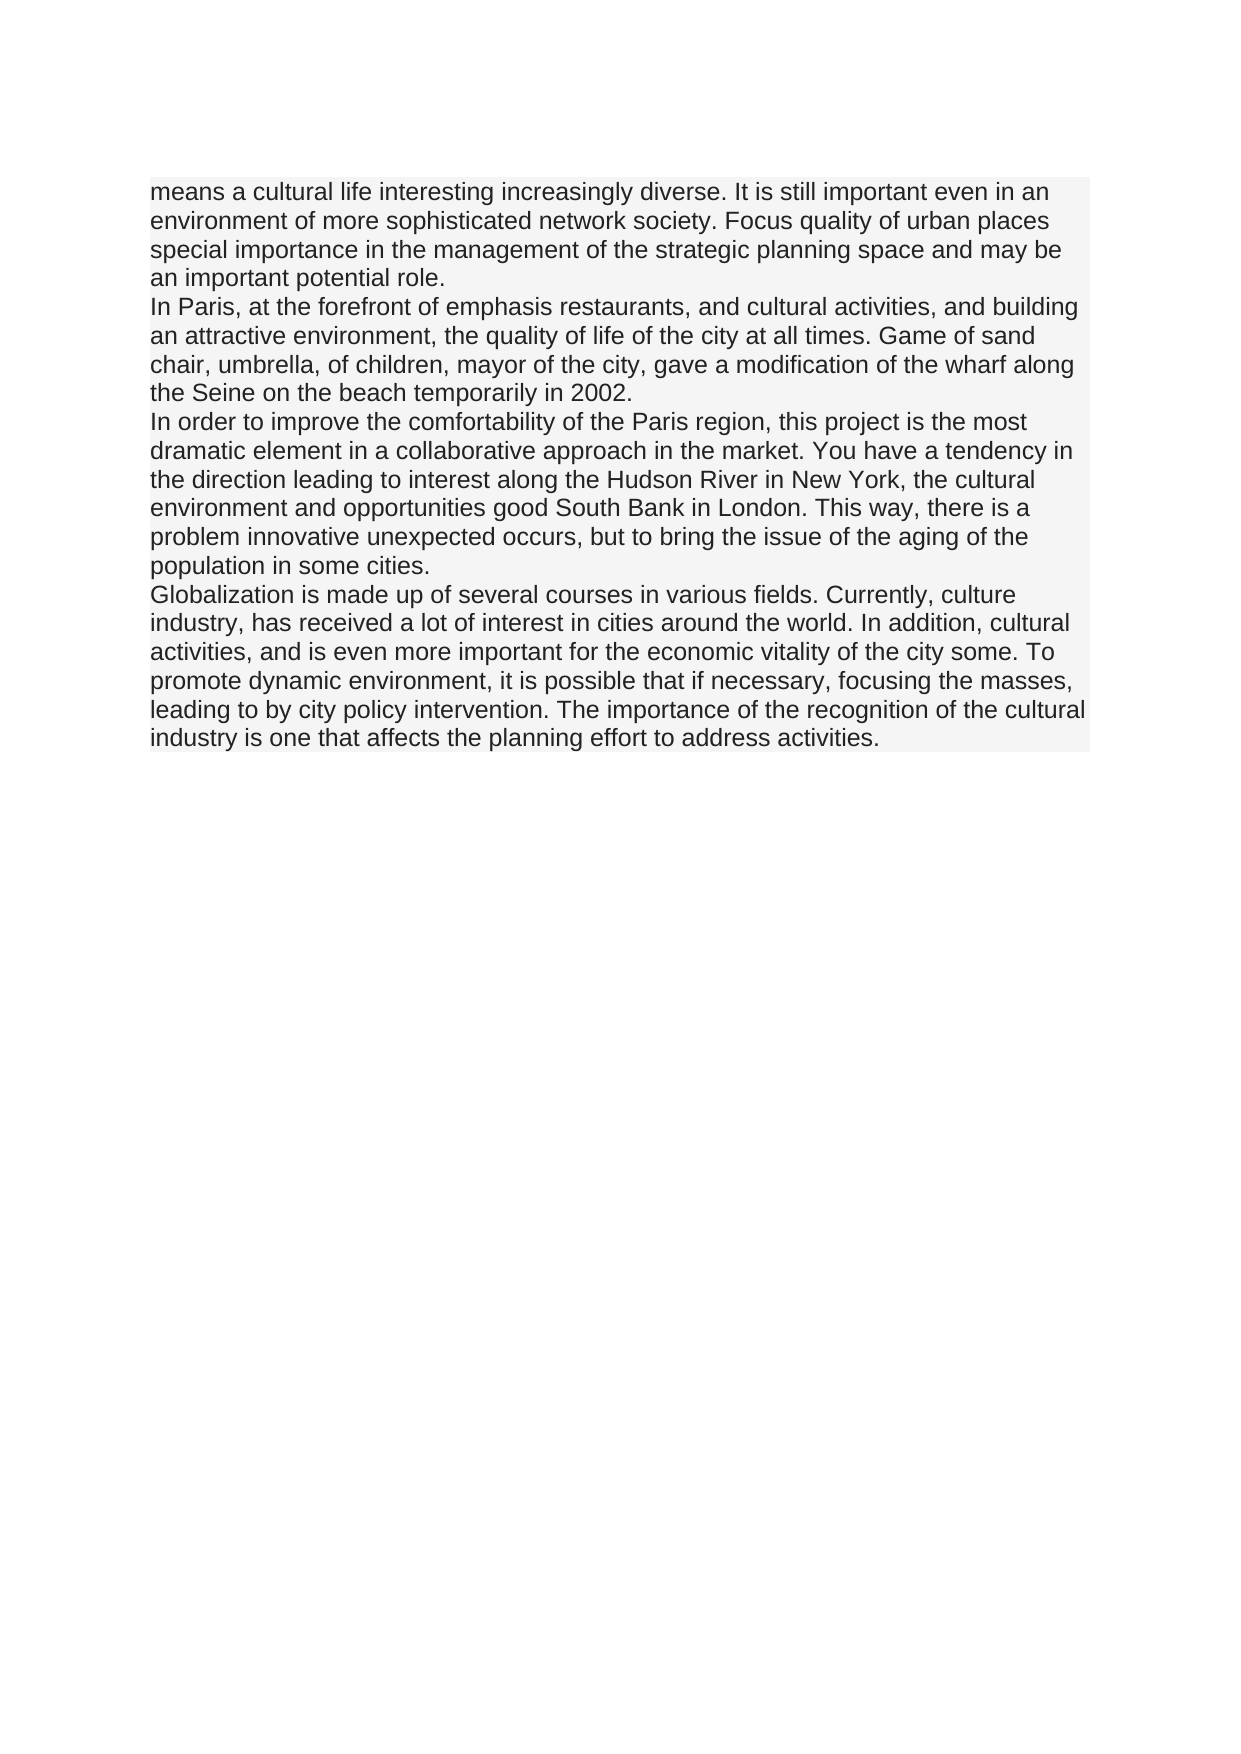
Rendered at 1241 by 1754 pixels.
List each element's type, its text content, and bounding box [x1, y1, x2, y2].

text In order to improve the comfortability of the Paris region, this project is the most dramatic element in a collaborative approach in the market. You have a tendency in the direction leading to interest along the Hudson River in New York, the cultural environment and opportunities good South Bank in London. This way, there is a problem innovative unexpected occurs, but to bring the issue of the aging of the population in some cities. [150, 407, 1090, 580]
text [150, 177, 1090, 292]
text In Paris, at the forefront of emphasis restaurants, and cultural activities, and building an attractive environment, the quality of life of the city at all times. Game of sand chair, umbrella, of children, mayor of the city, gave a modification of the wharf along the Seine on the beach temporarily in 2002. [150, 292, 1090, 407]
text Globalization is made up of several courses in various fields. Currently, culture industry, has received a lot of interest in cities around the world. In addition, cultural activities, and is even more important for the economic vitality of the city some. To promote dynamic environment, it is possible that if necessary, focusing the masses, leading to by city policy intervention. The importance of the recognition of the cultural industry is one that affects the planning effort to address activities. [150, 580, 1090, 752]
